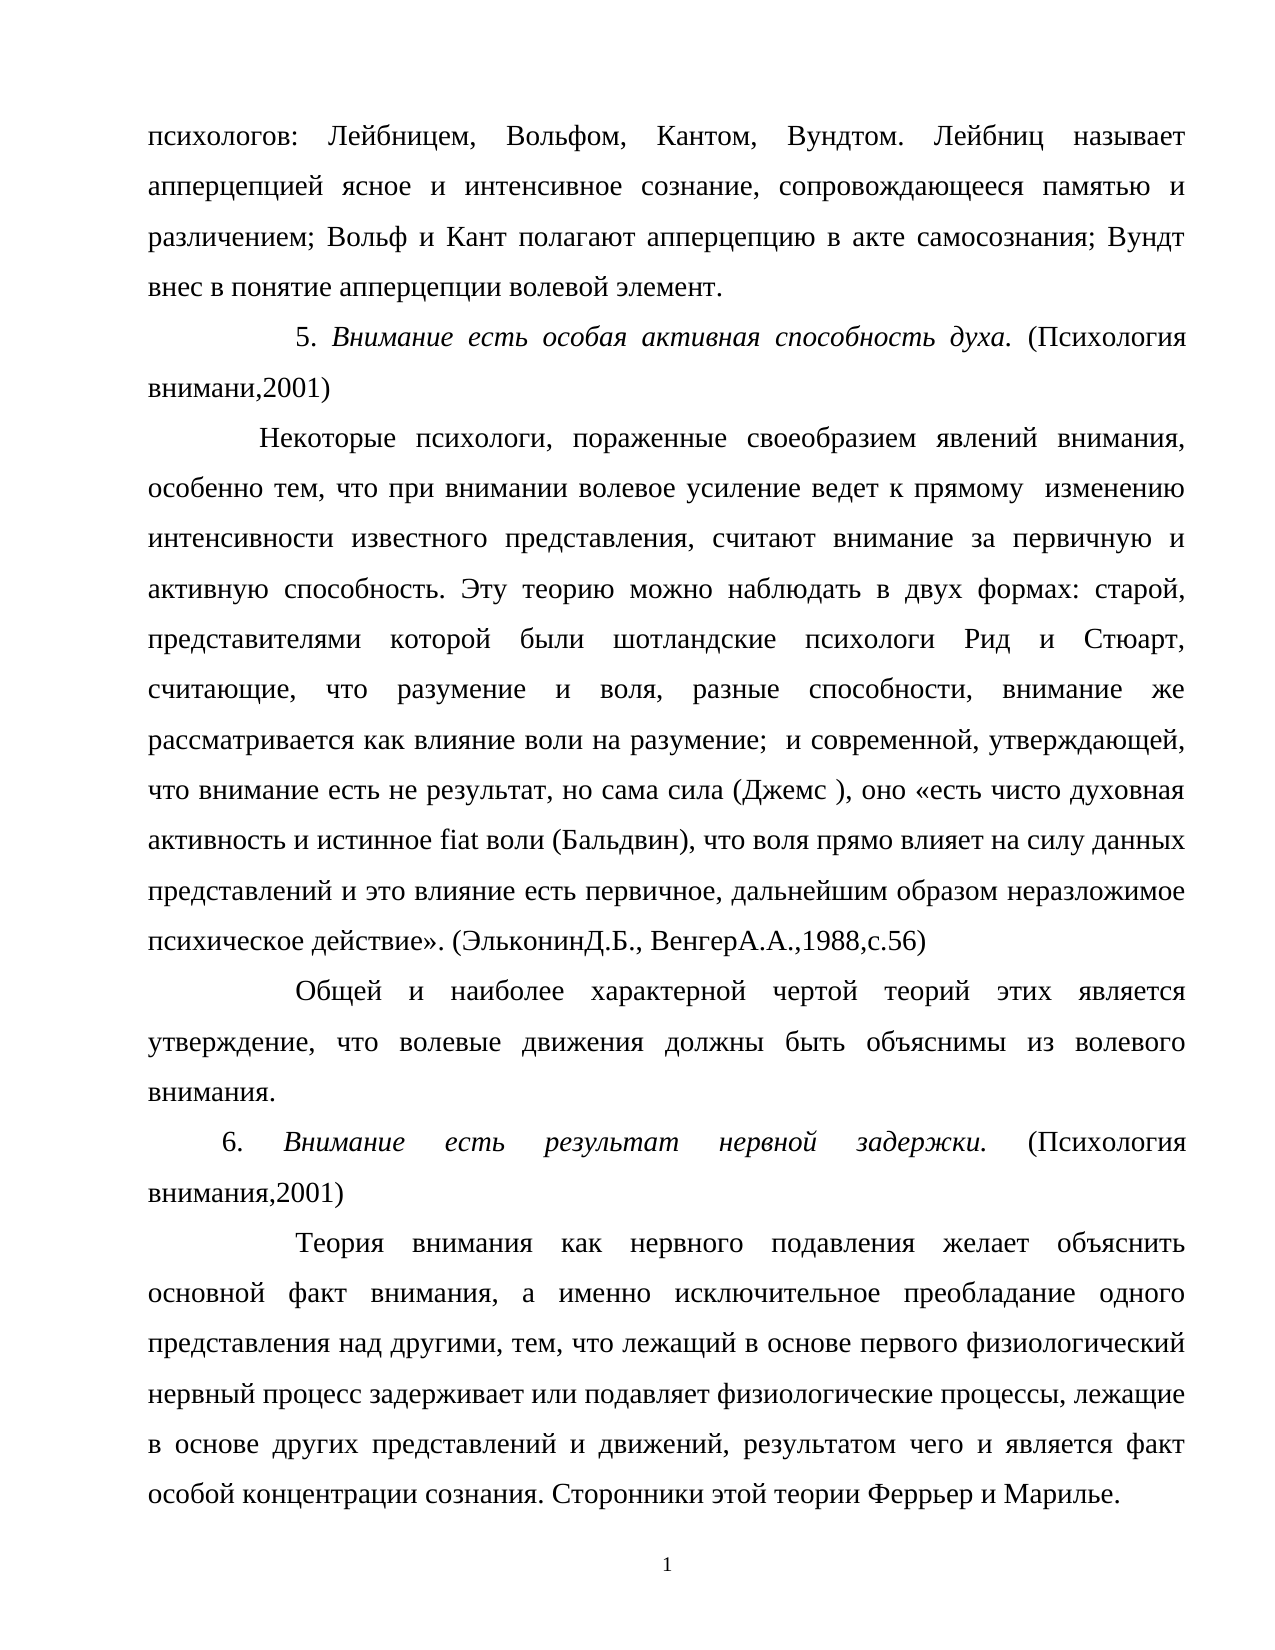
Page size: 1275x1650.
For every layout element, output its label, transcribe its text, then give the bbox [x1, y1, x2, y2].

text Общей и наиболее характерной чертой теорий этих является утверждение, что волевые движения должны быть объяснимы из волевого внимания. [148, 973, 1186, 1108]
text Некоторые психологи, пораженные своеобразием явлений внимания, особенно тем, что при внимании волевое усиление ведет к прямому изменению интенсивности известного представления, считают внимание за первичную и активную способность. Эту теорию можно наблюдать в двух формах: старой, представителями которой были шотландские психологи Рид и Стюарт, считающие, что разумение и воля, разные способности, внимание же рассматривается как влияние воли на разумение; и современной, утверждающей, что внимание есть не результат, но сама сила (Джемс ), оно «есть чисто духовная активность и истинное fiat воли (Бальдвин), что воля прямо влияет на силу данных представлений и это влияние есть первичное, дальнейшим образом неразложимое психическое действие». (ЭльконинД.Б., ВенгерА.А.,1988,с.56) [148, 420, 1186, 957]
text 6. Внимание есть результат нервной задержки. (Психология внимания,2001) [148, 1124, 1186, 1208]
text Теория внимания как нервного подавления желает объяснить основной факт внимания, а именно исключительное преобладание одного представления над другими, тем, что лежащий в основе первого физиологический нервный процесс задерживает или подавляет физиологические процессы, лежащие в основе других представлений и движений, результатом чего и является факт особой концентрации сознания. Сторонники этой теории Феррьер и Марилье. [148, 1225, 1186, 1510]
text 5. Внимание есть особая активная способность духа. (Психология внимани,2001) [148, 319, 1186, 403]
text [148, 118, 1186, 303]
